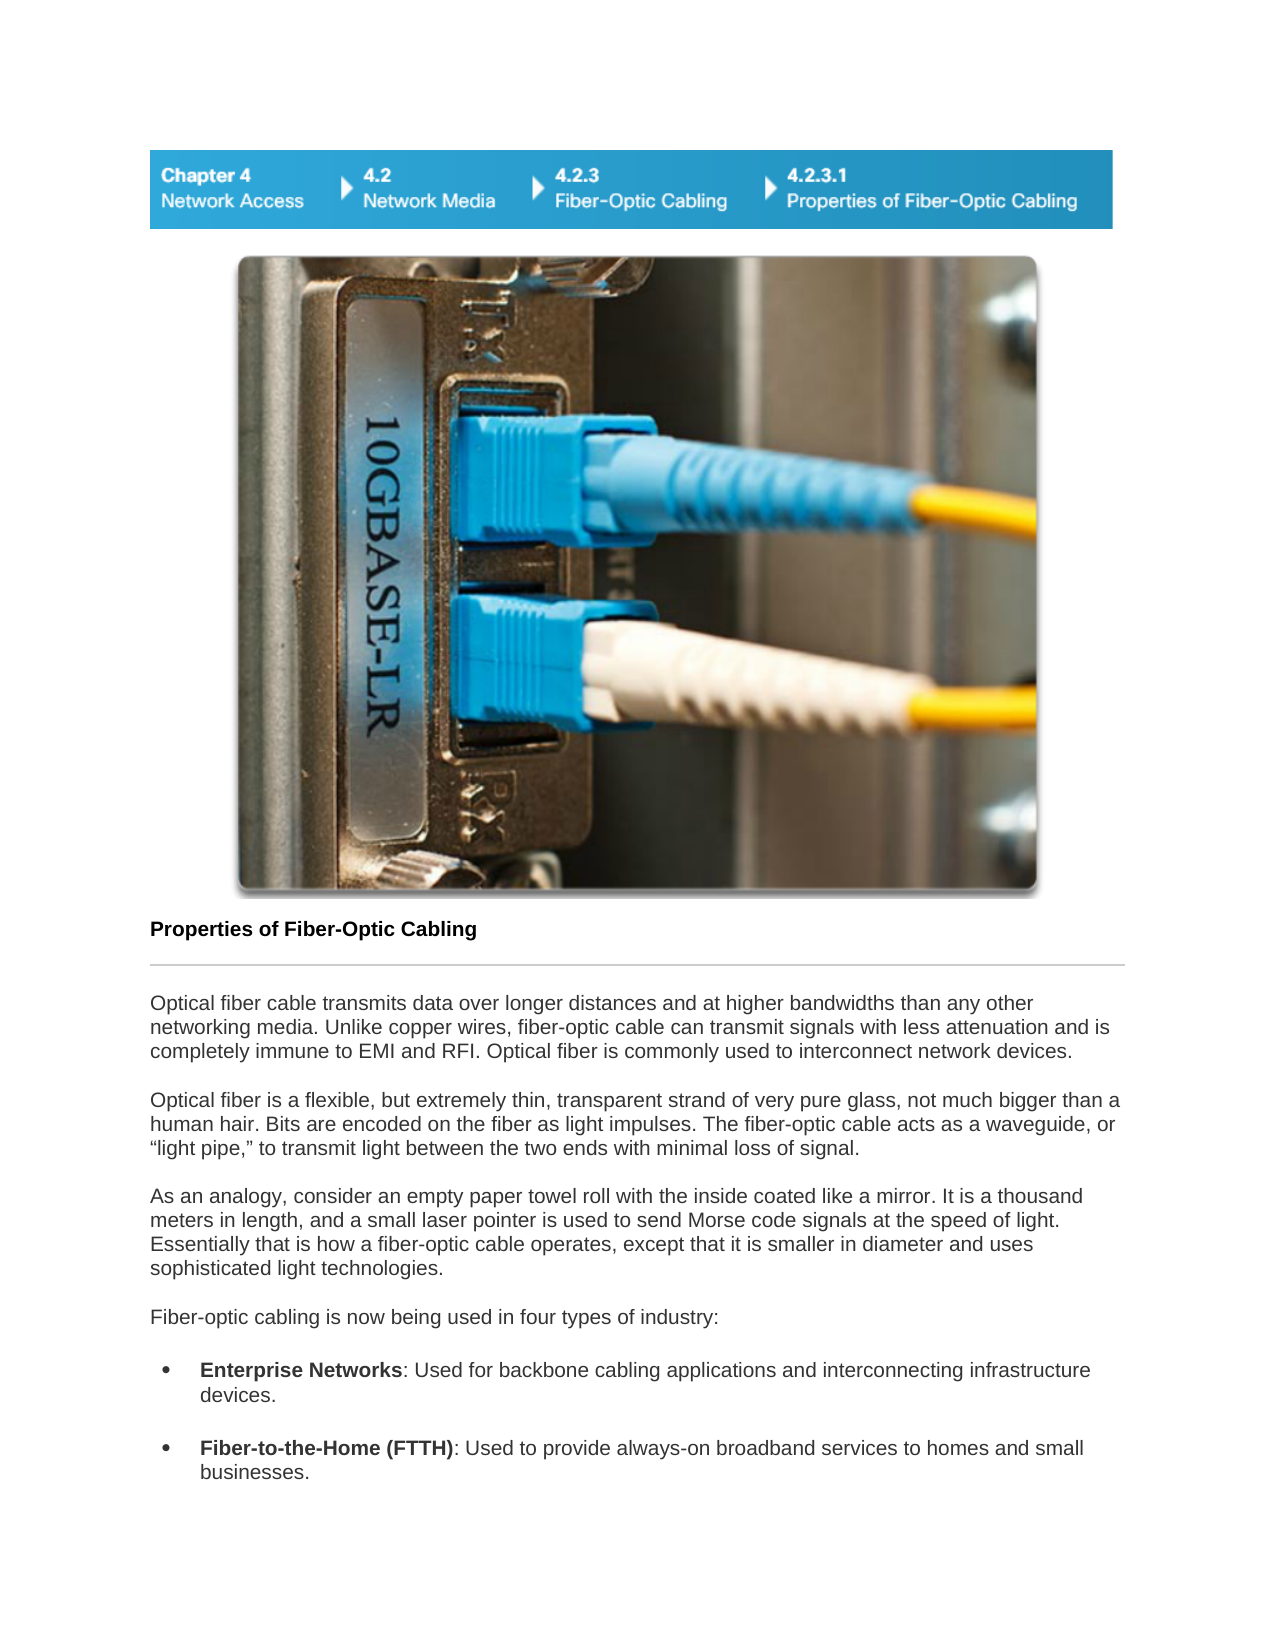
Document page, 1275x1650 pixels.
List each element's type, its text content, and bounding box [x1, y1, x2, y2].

text As an analogy, consider an empty paper towel roll with the inside coated like a mirror. It is a thousand meters in length, and a small laser pointer is used to send Morse code signals at the speed of light. Essentially that is how a fiber-optic cable operates, except that it is smaller in diameter and uses sophisticated light technologies. [150, 1184, 1125, 1280]
picture [227, 247, 1048, 899]
picture [150, 150, 1113, 229]
text Optical fiber is a flexible, but extremely thin, transparent strand of very pure glass, not much bigger than a human hair. Bits are encoded on the fiber as light impulses. The fiber-optic cable acts as a waveguide, or “light pipe,” to transmit light between the two ends with minimal loss of signal. [150, 1087, 1125, 1159]
list Enterprise Networks: Used for backbone cabling applications and interconnecting infrastructure devices. [162, 1358, 1125, 1406]
list Fiber-to-the-Home (FTTH): Used to provide always-on broadband services to homes and small businesses. [162, 1436, 1125, 1483]
text Optical fiber cable transmits data over longer distances and at higher bandwidths than any other networking media. Unlike copper wires, fiber-optic cable can transmit signals with less attenuation and is completely immune to EMI and RFI. Optical fiber is commonly used to interconnect network devices. [150, 991, 1125, 1062]
subtitle Properties of Fiber-Optic Cabling [150, 917, 1125, 964]
text Fiber-optic cabling is now being used in four types of industry: [150, 1305, 1125, 1329]
